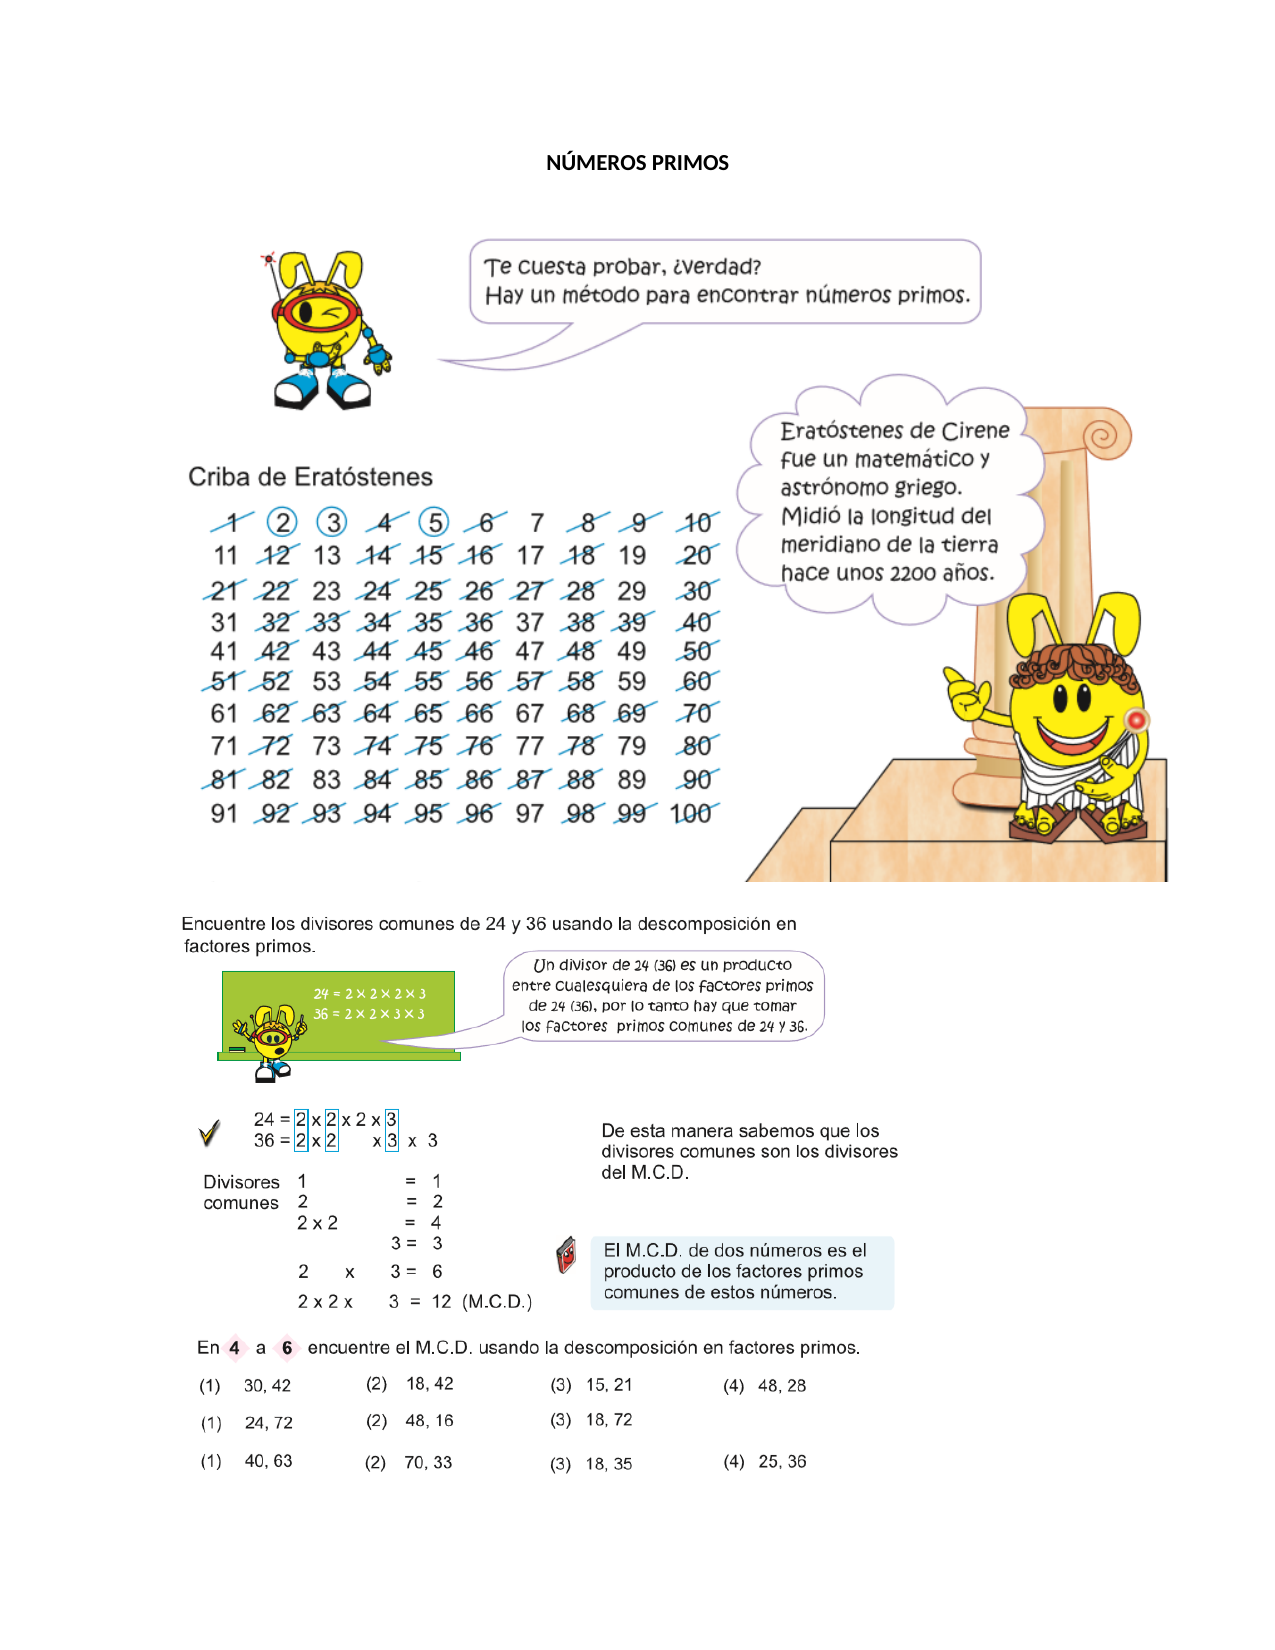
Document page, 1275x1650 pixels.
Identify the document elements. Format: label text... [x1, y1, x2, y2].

picture [177, 194, 1182, 882]
picture [177, 900, 902, 1477]
text NÚMEROS PRIMOS [177, 148, 1098, 176]
